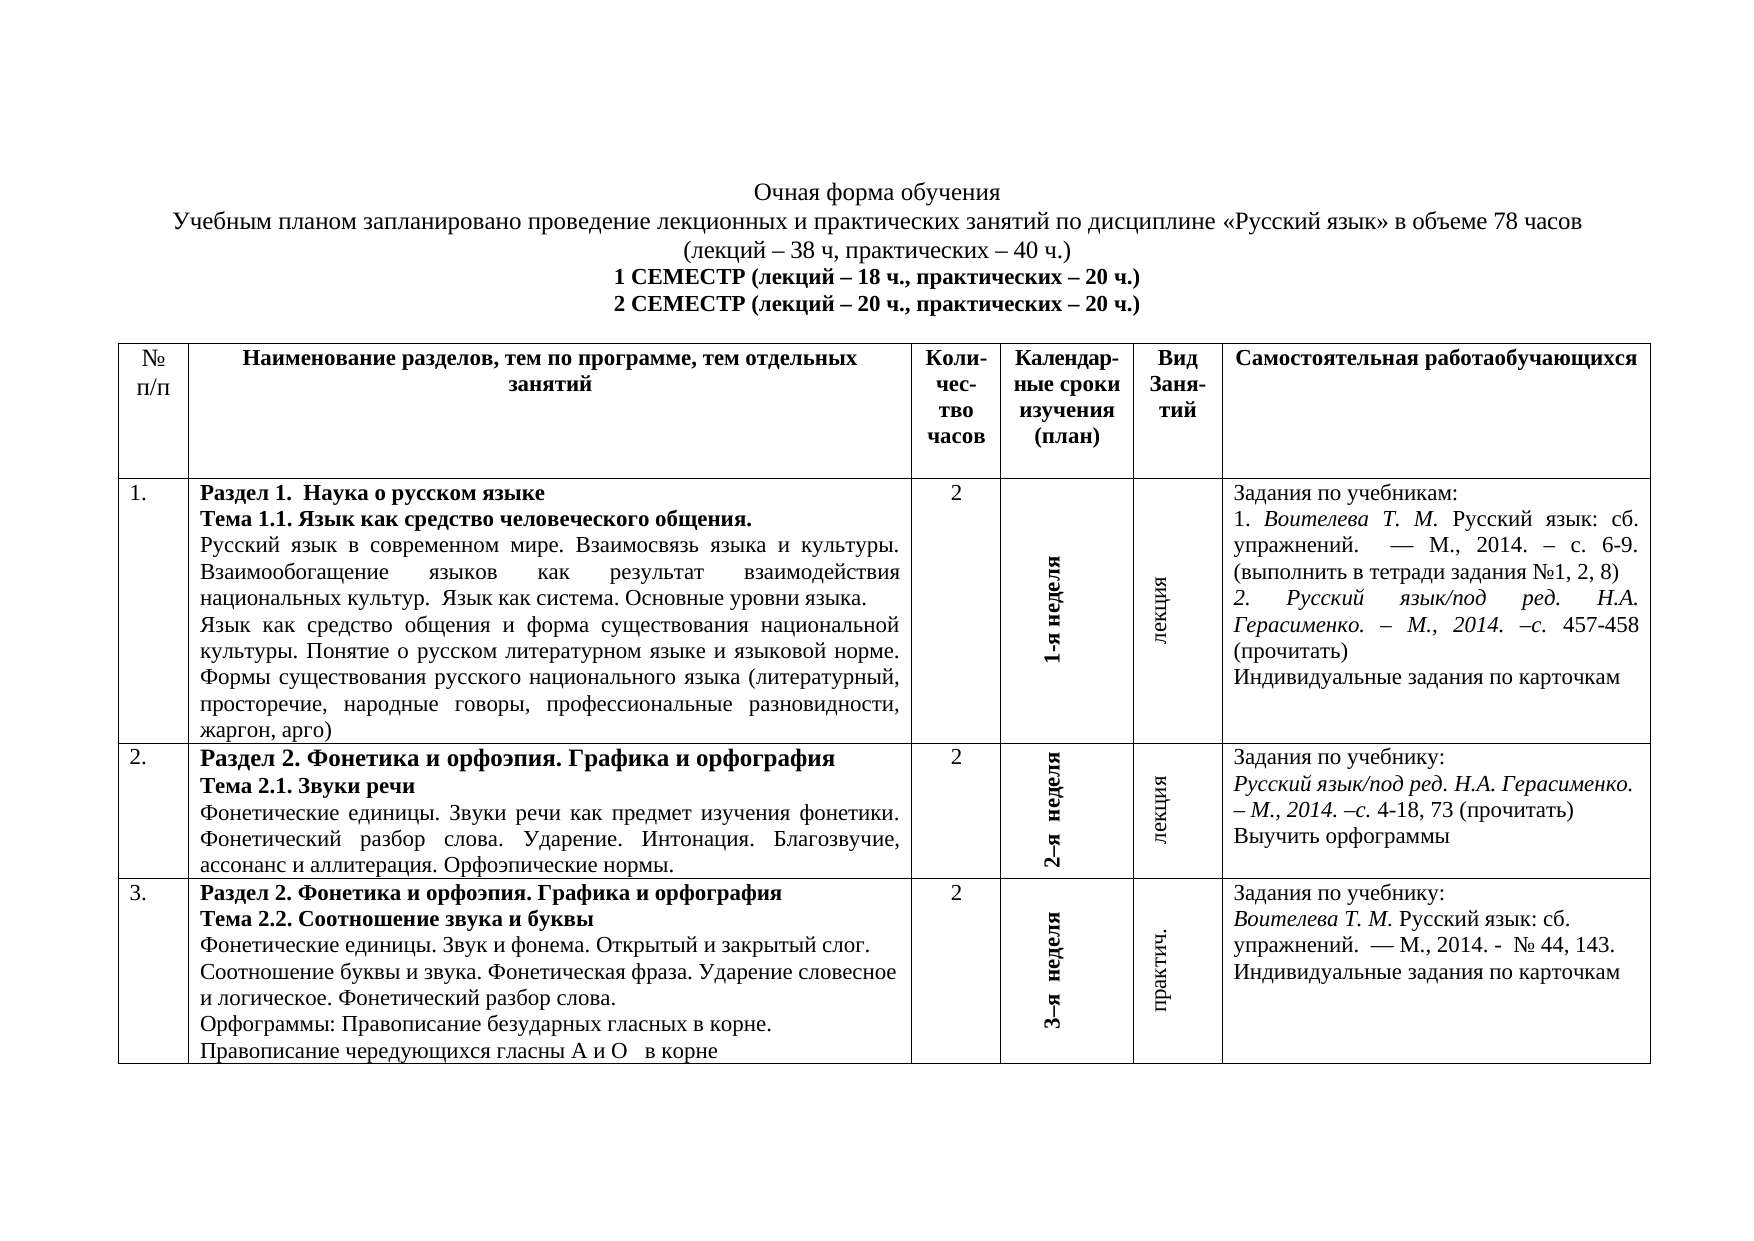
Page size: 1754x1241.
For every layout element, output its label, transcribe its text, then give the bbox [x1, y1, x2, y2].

table_cell 1. [119, 479, 188, 742]
table_cell лекция [1134, 744, 1222, 878]
table_cell 3–я неделя [1001, 879, 1133, 1063]
table_cell Раздел 2. Фонетика и орфоэпия. Графика и орфография Тема 2.1. Звуки речи Фонетические единицы. Звуки речи как предмет изучения фонетики. Фонетический разбор слова. Ударение. Интонация. Благозвучие, ассонанс и аллитерация. Орфоэпические нормы. [189, 744, 911, 878]
table_cell Задания по учебнику: Воителева Т. М. Русский язык: сб. упражнений. — М., 2014. - № 44, 143. Индивидуальные задания по карточкам [1223, 879, 1650, 1063]
text (лекций – 38 ч, практических – 40 ч.) [118, 235, 1636, 263]
table_cell 2 [912, 879, 1000, 1063]
table_cell лекция [1134, 479, 1222, 742]
table_cell 1-я неделя [1001, 479, 1133, 742]
table_header Самостоятельная работаобучающихся [1223, 344, 1650, 478]
table_cell 2 [912, 479, 1000, 742]
table_cell практич. [1134, 879, 1222, 1063]
table_header Вид Заня-тий [1134, 344, 1222, 478]
table_cell Раздел 1. Наука о русском языке Тема 1.1. Язык как средство человеческого общения. Русский язык в современном мире. Взаимосвязь языка и культуры. Взаимообогащение языков как результат взаимодействия национальных культур. Язык как система. Основные уровни языка. Язык как средство общения и форма существования национальной культуры. Понятие о русском литературном языке и языковой норме. Формы существования русского национального языка (литературный, просторечие, народные говоры, профессиональные разновидности, жаргон, арго) [189, 479, 911, 742]
table_cell Раздел 2. Фонетика и орфоэпия. Графика и орфография Тема 2.2. Соотношение звука и буквы Фонетические единицы. Звук и фонема. Открытый и закрытый слог. Соотношение буквы и звука. Фонетическая фраза. Ударение словесное и логическое. Фонетический разбор слова. Орфограммы: Правописание безударных гласных в корне. Правописание чередующихся гласны А и О в корне [189, 879, 911, 1063]
table_cell Задания по учебнику: Русский язык/под ред. Н.А. Герасименко. – М., 2014. –с. 4-18, 73 (прочитать) Выучить орфограммы [1223, 744, 1650, 878]
text Очная форма обучения [118, 177, 1636, 206]
text Учебным планом запланировано проведение лекционных и практических занятий по дисциплине «Русский язык» в объеме 78 часов [118, 206, 1636, 235]
table_header Календар-ные сроки изучения (план) [1001, 344, 1133, 478]
table_cell 2. [119, 744, 188, 878]
table_header Коли-чес-тво часов [912, 344, 1000, 478]
table_cell 2 [912, 744, 1000, 878]
table_cell Задания по учебникам: 1. Воителева Т. М. Русский язык: сб. упражнений. — М., 2014. – с. 6-9. (выполнить в тетради задания №1, 2, 8) 2. Русский язык/под ред. Н.А. Герасименко. – М., 2014. –с. 457-458 (прочитать) Индивидуальные задания по карточкам [1223, 479, 1650, 742]
table_cell 3. [119, 879, 188, 1063]
table_header № п/п [119, 344, 188, 478]
table_cell 2–я неделя [1001, 744, 1133, 878]
table_header Наименование разделов, тем по программе, тем отдельных занятий [189, 344, 911, 478]
text 1 СЕМЕСТР (лекций – 18 ч., практических – 20 ч.) [118, 263, 1636, 290]
text 2 СЕМЕСТР (лекций – 20 ч., практических – 20 ч.) [118, 290, 1636, 316]
